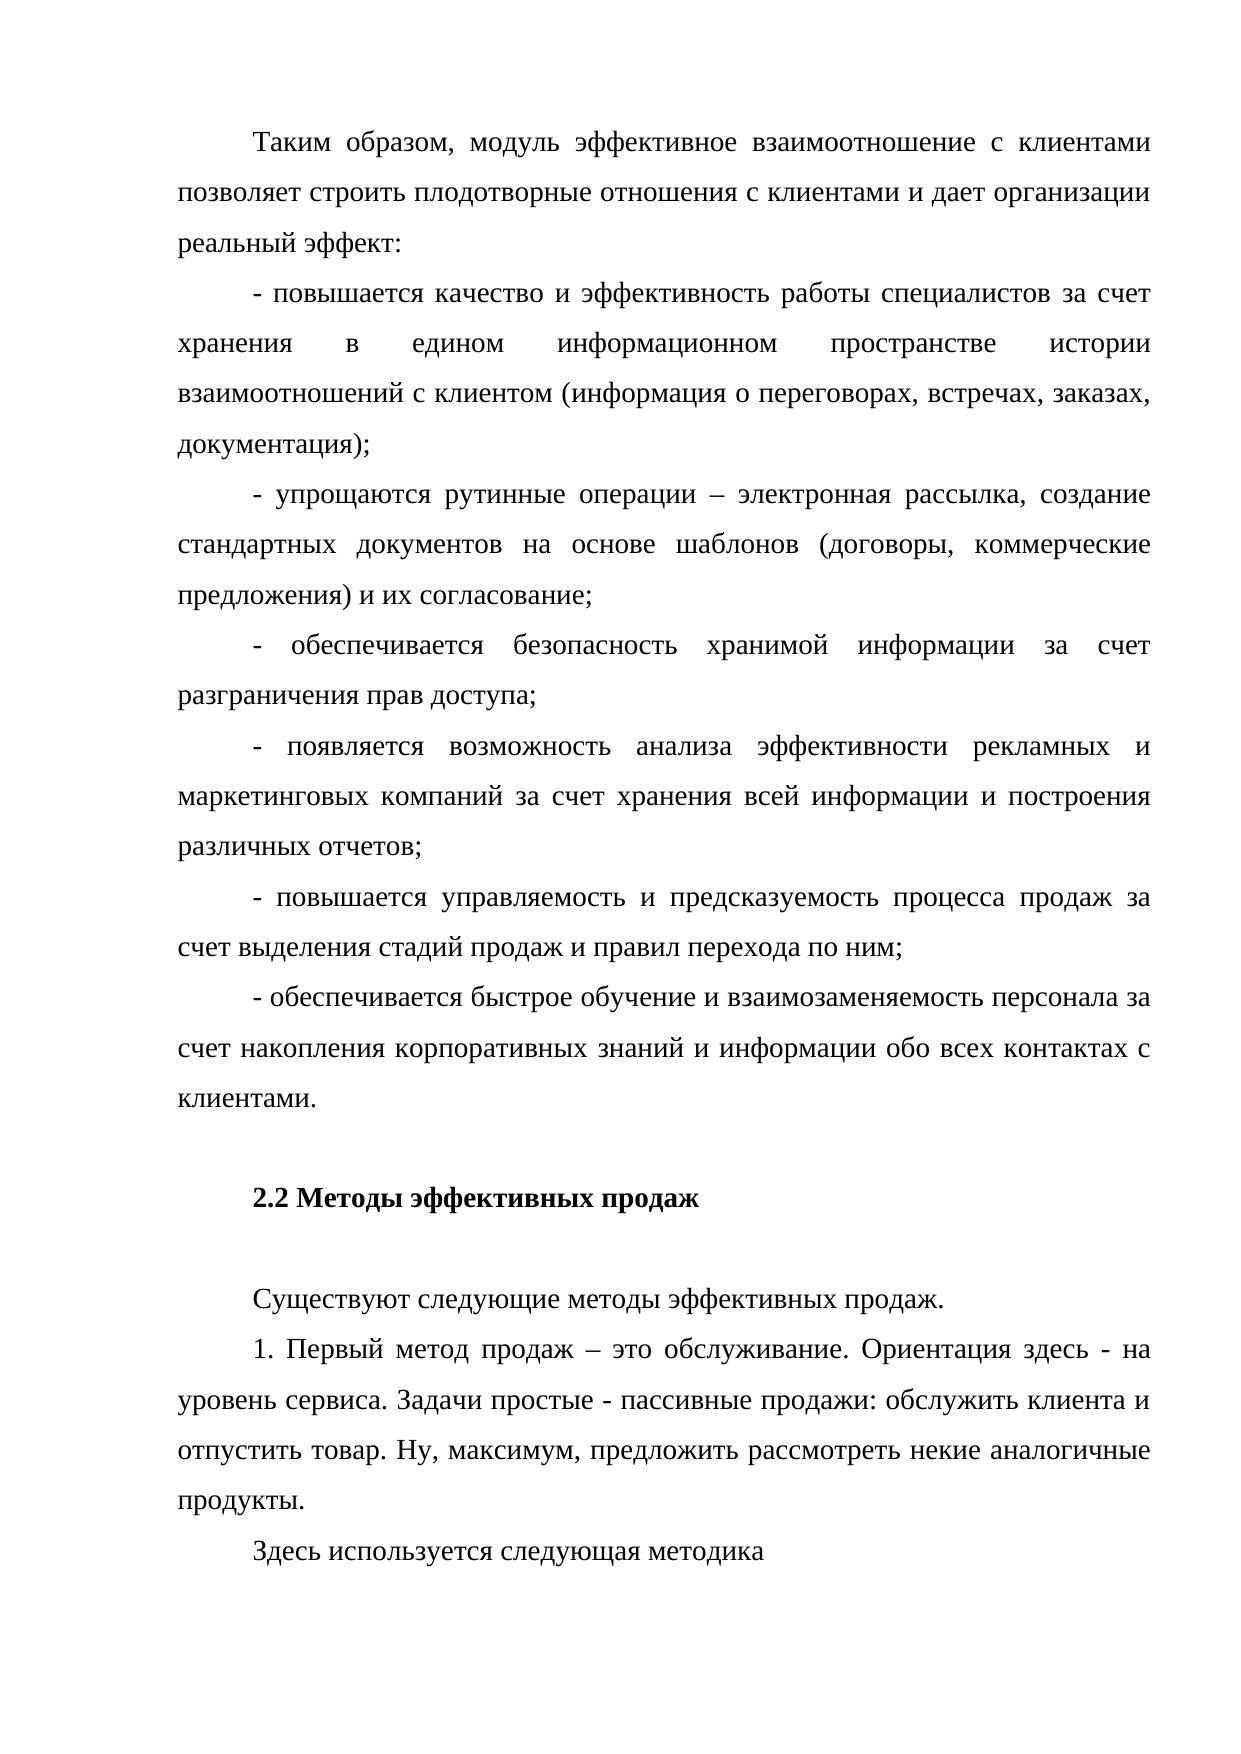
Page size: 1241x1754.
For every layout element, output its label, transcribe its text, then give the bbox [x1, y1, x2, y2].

text - повышается управляемость и предсказуемость процесса продаж за счет выделения стадий продаж и правил перехода по ним; [177, 879, 1152, 963]
text - обеспечивается безопасность хранимой информации за счет разграничения прав доступа; [177, 627, 1152, 711]
text 2.2 Методы эффективных продаж [177, 1181, 1152, 1214]
text Таким образом, модуль эффективное взаимоотношение с клиентами позволяет строить плодотворные отношения с клиентами и дает организации реальный эффект: [177, 124, 1152, 258]
text - появляется возможность анализа эффективности рекламных и маркетинговых компаний за счет хранения всей информации и построения различных отчетов; [177, 728, 1152, 862]
text 1. Первый метод продаж – это обслуживание. Ориентация здесь - на уровень сервиса. Задачи простые - пассивные продажи: обслужить клиента и отпустить товар. Ну, максимум, предложить рассмотреть некие аналогичные продукты. [177, 1332, 1152, 1516]
text Здесь используется следующая методика [177, 1533, 1152, 1566]
text - обеспечивается быстрое обучение и взаимозаменяемость персонала за счет накопления корпоративных знаний и информации обо всех контактах с клиентами. [177, 979, 1152, 1113]
text - упрощаются рутинные операции – электронная рассылка, создание стандартных документов на основе шаблонов (договоры, коммерческие предложения) и их согласование; [177, 476, 1152, 610]
text - повышается качество и эффективность работы специалистов за счет хранения в едином информационном пространстве истории взаимоотношений с клиентом (информация о переговорах, встречах, заказах, документация); [177, 275, 1152, 459]
text Существуют следующие методы эффективных продаж. [177, 1281, 1152, 1315]
